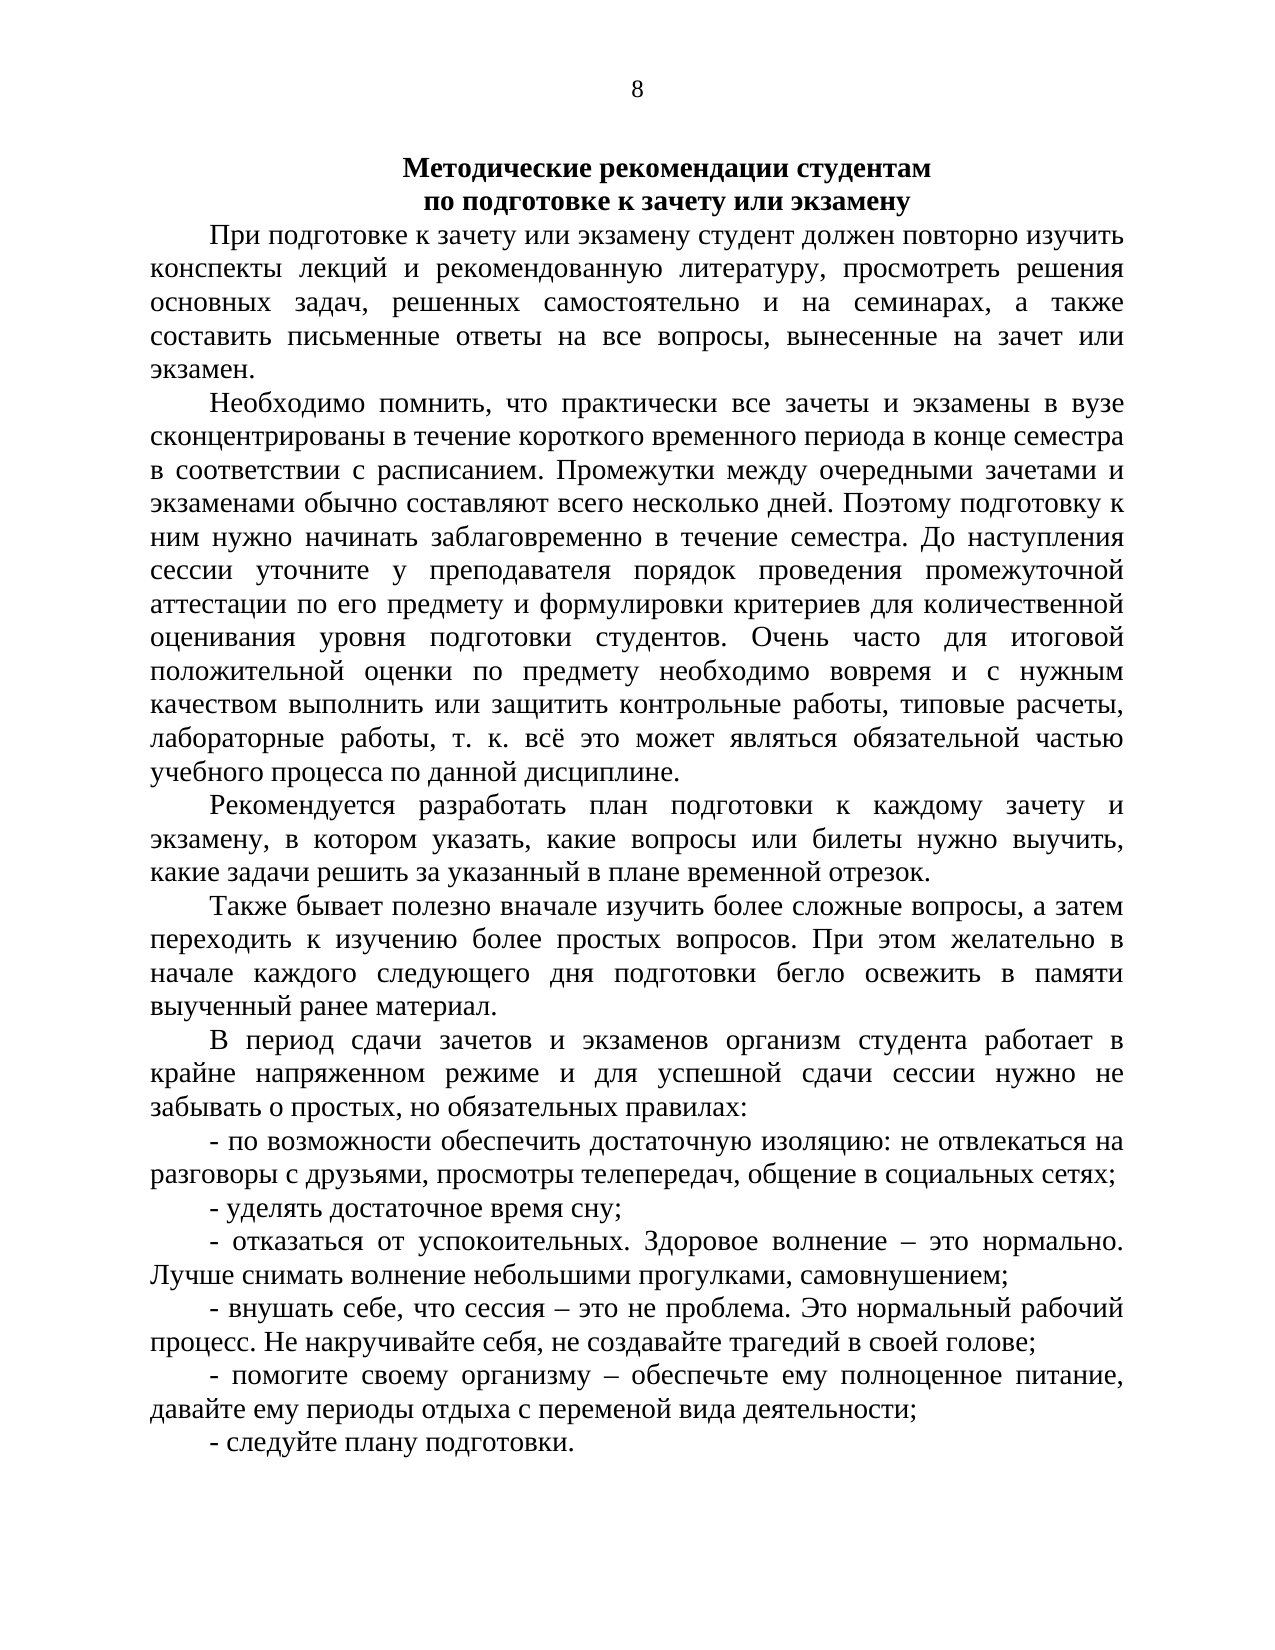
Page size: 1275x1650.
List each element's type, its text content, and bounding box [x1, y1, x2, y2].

text - отказаться от успокоительных. Здоровое волнение – это нормально. Лучше снимать волнение небольшими прогулками, самовнушением; [150, 1223, 1125, 1290]
text - уделять достаточное время сну; [150, 1190, 1125, 1223]
text При подготовке к зачету или экзамену студент должен повторно изучить конспекты лекций и рекомендованную литературу, просмотреть решения основных задач, решенных самостоятельно и на семинарах, а также составить письменные ответы на все вопросы, вынесенные на зачет или экзамен. [150, 217, 1125, 385]
text В период сдачи зачетов и экзаменов организм студента работает в крайне напряженном режиме и для успешной сдачи сессии нужно не забывать о простых, но обязательных правилах: [150, 1022, 1125, 1123]
text - по возможности обеспечить достаточную изоляцию: не отвлекаться на разговоры с друзьями, просмотры телепередач, общение в социальных сетях; [150, 1123, 1125, 1190]
text Необходимо помнить, что практически все зачеты и экзамены в вузе сконцентрированы в течение короткого временного периода в конце семестра в соответствии с расписанием. Промежутки между очередными зачетами и экзаменами обычно составляют всего несколько дней. Поэтому подготовку к ним нужно начинать заблаговременно в течение семестра. До наступления сессии уточните у преподавателя порядок проведения промежуточной аттестации по его предмету и формулировки критериев для количественной оценивания уровня подготовки студентов. Очень часто для итоговой положительной оценки по предмету необходимо вовремя и с нужным качеством выполнить или защитить контрольные работы, типовые расчеты, лабораторные работы, т. к. всё это может являться обязательной частью учебного процесса по данной дисциплине. [150, 385, 1125, 787]
text - следуйте плану подготовки. [150, 1424, 1125, 1458]
text Также бывает полезно вначале изучить более сложные вопросы, а затем переходить к изучению более простых вопросов. При этом желательно в начале каждого следующего дня подготовки бегло освежить в памяти выученный ранее материал. [150, 888, 1125, 1022]
text - помогите своему организму – обеспечьте ему полноценное питание, давайте ему периоды отдыха с переменой вида деятельности; [150, 1357, 1125, 1424]
text - внушать себе, что сессия – это не проблема. Это нормальный рабочий процесс. Не накручивайте себя, не создавайте трагедий в своей голове; [150, 1290, 1125, 1357]
text по подготовке к зачету или экзамену [150, 183, 1125, 217]
text Методические рекомендации студентам [150, 150, 1125, 183]
text Рекомендуется разработать план подготовки к каждому зачету и экзамену, в котором указать, какие вопросы или билеты нужно выучить, какие задачи решить за указанный в плане временной отрезок. [150, 787, 1125, 888]
